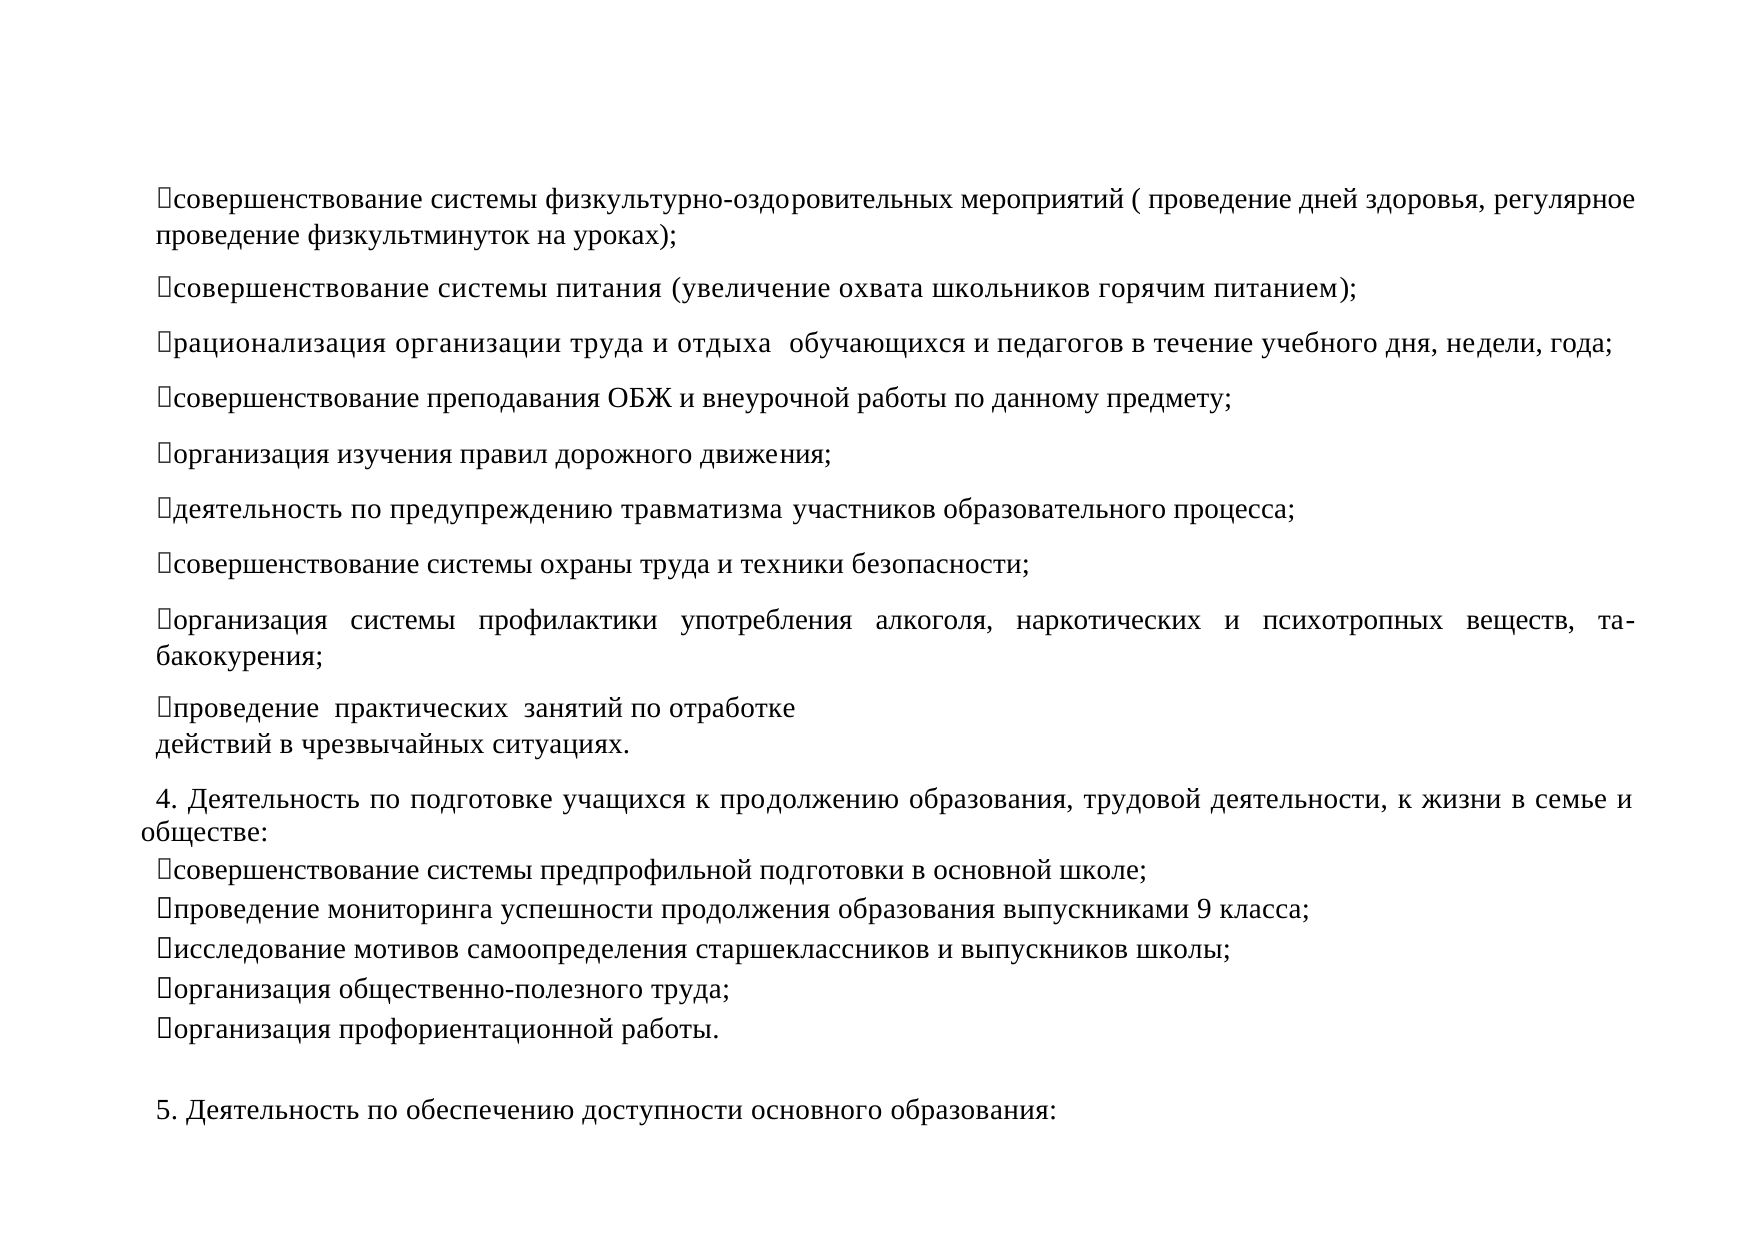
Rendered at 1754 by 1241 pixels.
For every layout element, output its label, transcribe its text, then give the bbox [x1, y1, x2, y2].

text организация профориентационной работы. [156, 1007, 1634, 1047]
text совершенствование преподавания ОБЖ и внеурочной работы по данному предмету; [156, 377, 1636, 416]
text организация общественно-полезного труда; [156, 967, 1634, 1007]
text проведение мониторинга успешности продолжения образования выпускниками 9 класса; [156, 888, 1634, 927]
text 5. Деятельность по обеспечению доступности основного образования: [128, 1092, 1635, 1126]
text организация системы профилактики употребления алкоголя, наркотических и психотропных веществ, табакокурения; [156, 598, 1635, 671]
text деятельность по предупреждению травматизма участников образовательного процесса; [156, 487, 1636, 527]
text совершенствование системы предпрофильной подготовки в основной школе; [156, 848, 1634, 888]
text совершенствование системы физкультурно-оздоровительных мероприятий ( проведение дней здоровья, регулярное проведение физкультминуток на уроках); [156, 177, 1636, 250]
text совершенствование системы питания (увеличение охвата школьников горячим питанием); [156, 266, 1636, 306]
text совершенствование системы охраны труда и техники безопасности; [156, 543, 1636, 582]
text рационализация организации труда и отдыха обучающихся и педагогов в течение учебного дня, недели, года; [156, 321, 1636, 361]
text 4. Деятельность по подготовке учащихся к продолжению образования, трудовой деятельности, к жизни в семье и обществе: [141, 781, 1634, 848]
text организация изучения правил дорожного движения; [156, 432, 1636, 472]
text проведение практических занятий по отработке действий в чрезвычайных ситуациях. [156, 687, 1636, 760]
text исследование мотивов самоопределения старшеклассников и выпускников школы; [156, 927, 1634, 967]
